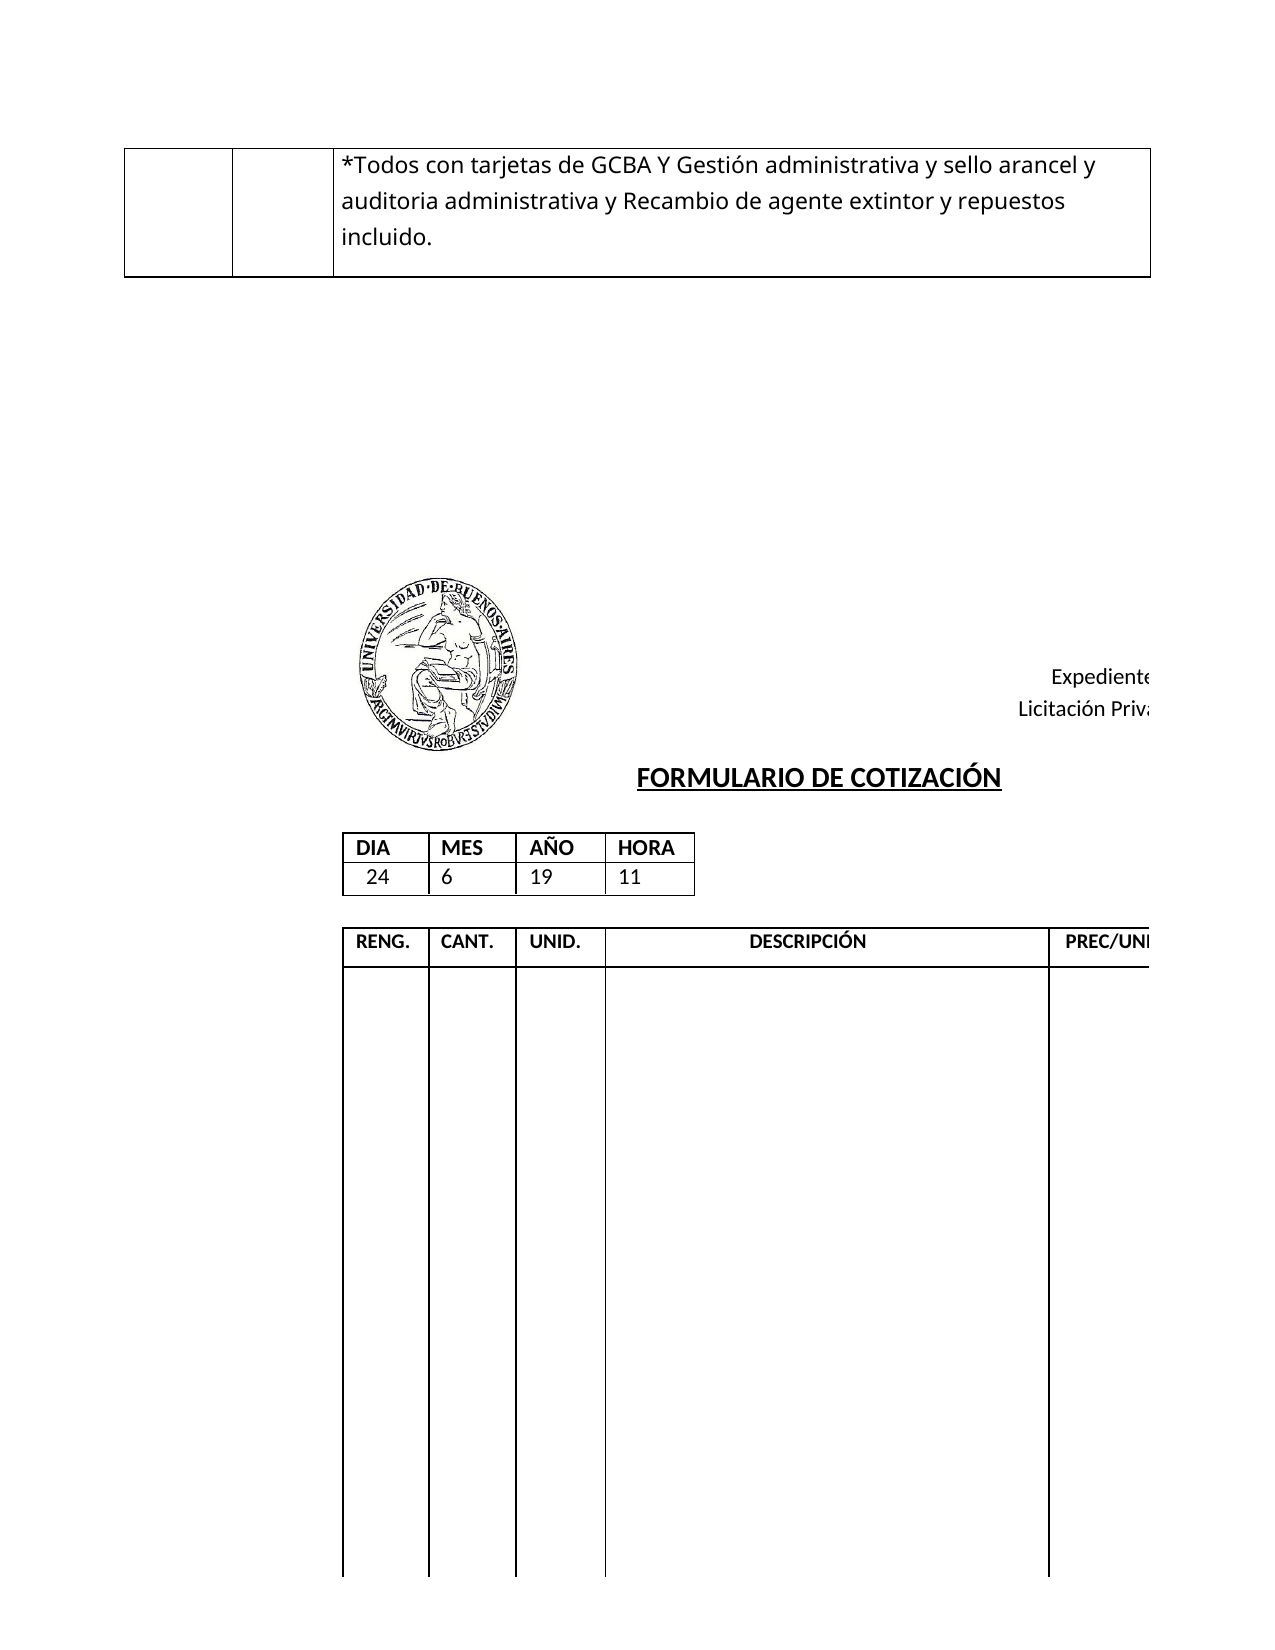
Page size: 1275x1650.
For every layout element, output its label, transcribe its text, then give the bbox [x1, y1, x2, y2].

table_cell [125, 149, 232, 276]
table_cell *Todos con tarjetas de GCBA Y Gestión administrativa y sello arancel y auditoria administrativa y Recambio de agente extintor y repuestos incluido. [334, 149, 1150, 276]
table_cell [233, 149, 333, 276]
